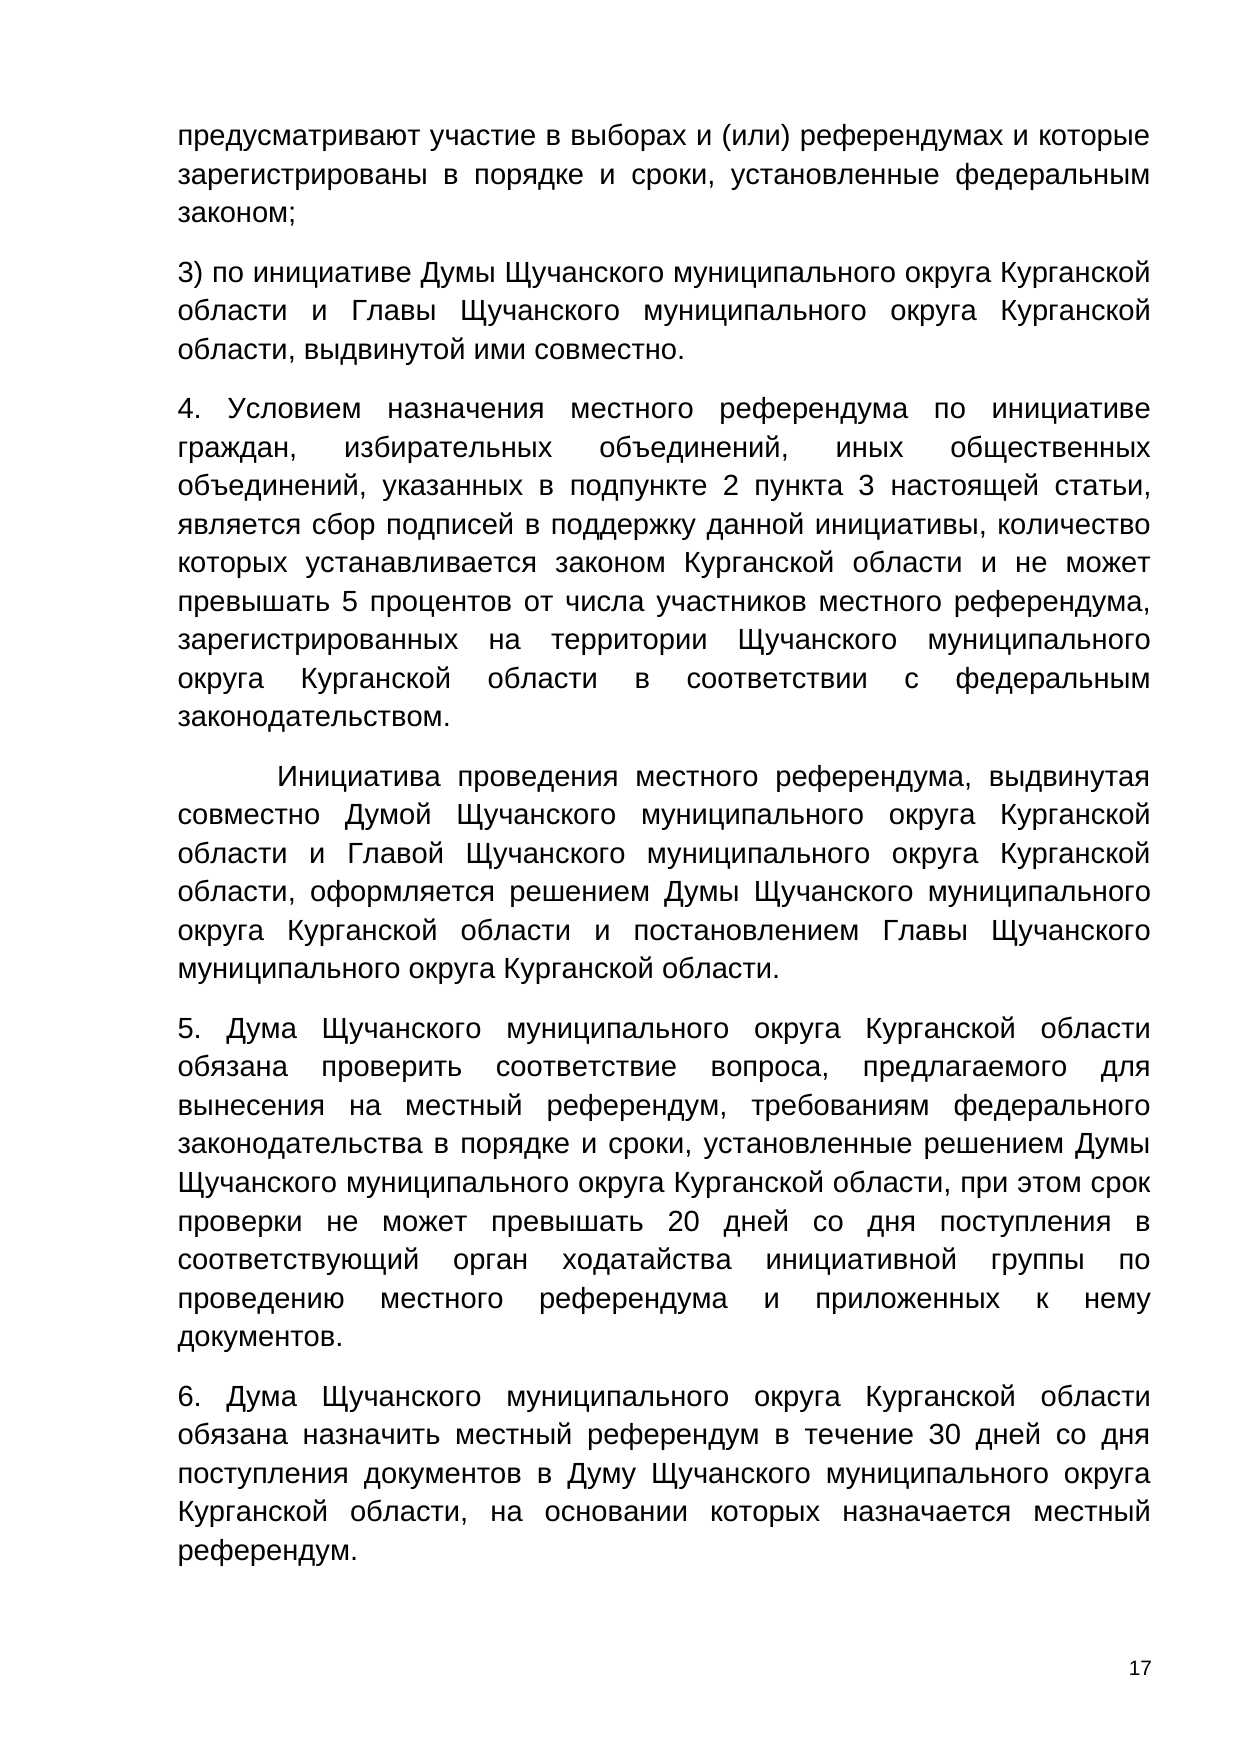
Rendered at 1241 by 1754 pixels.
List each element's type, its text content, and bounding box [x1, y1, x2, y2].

text 3) по инициативе Думы Щучанского муниципального округа Курганской области и Главы Щучанского муниципального округа Курганской области, выдвинутой ими совместно. [177, 254, 1152, 365]
text Инициатива проведения местного референдума, выдвинутая совместно Думой Щучанского муниципального округа Курганской области и Главой Щучанского муниципального округа Курганской области, оформляется решением Думы Щучанского муниципального округа Курганской области и постановлением Главы Щучанского муниципального округа Курганской области. [177, 759, 1152, 985]
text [177, 118, 1152, 229]
text 6. Дума Щучанского муниципального округа Курганской области обязана назначить местный референдум в течение 30 дней со дня поступления документов в Думу Щучанского муниципального округа Курганской области, на основании которых назначается местный референдум. [177, 1378, 1152, 1566]
text 5. Дума Щучанского муниципального округа Курганской области обязана проверить соответствие вопроса, предлагаемого для вынесения на местный референдум, требованиям федерального законодательства в порядке и сроки, установленные решением Думы Щучанского муниципального округа Курганской области, при этом срок проверки не может превышать 20 дней со дня поступления в соответствующий орган ходатайства инициативной группы по проведению местного референдума и приложенных к нему документов. [177, 1011, 1152, 1353]
text 4. Условием назначения местного референдума по инициативе граждан, избирательных объединений, иных общественных объединений, указанных в подпункте 2 пункта 3 настоящей статьи, является сбор подписей в поддержку данной инициативы, количество которых устанавливается законом Курганской области и не может превышать 5 процентов от числа участников местного референдума, зарегистрированных на территории Щучанского муниципального округа Курганской области в соответствии с федеральным законодательством. [177, 391, 1152, 733]
